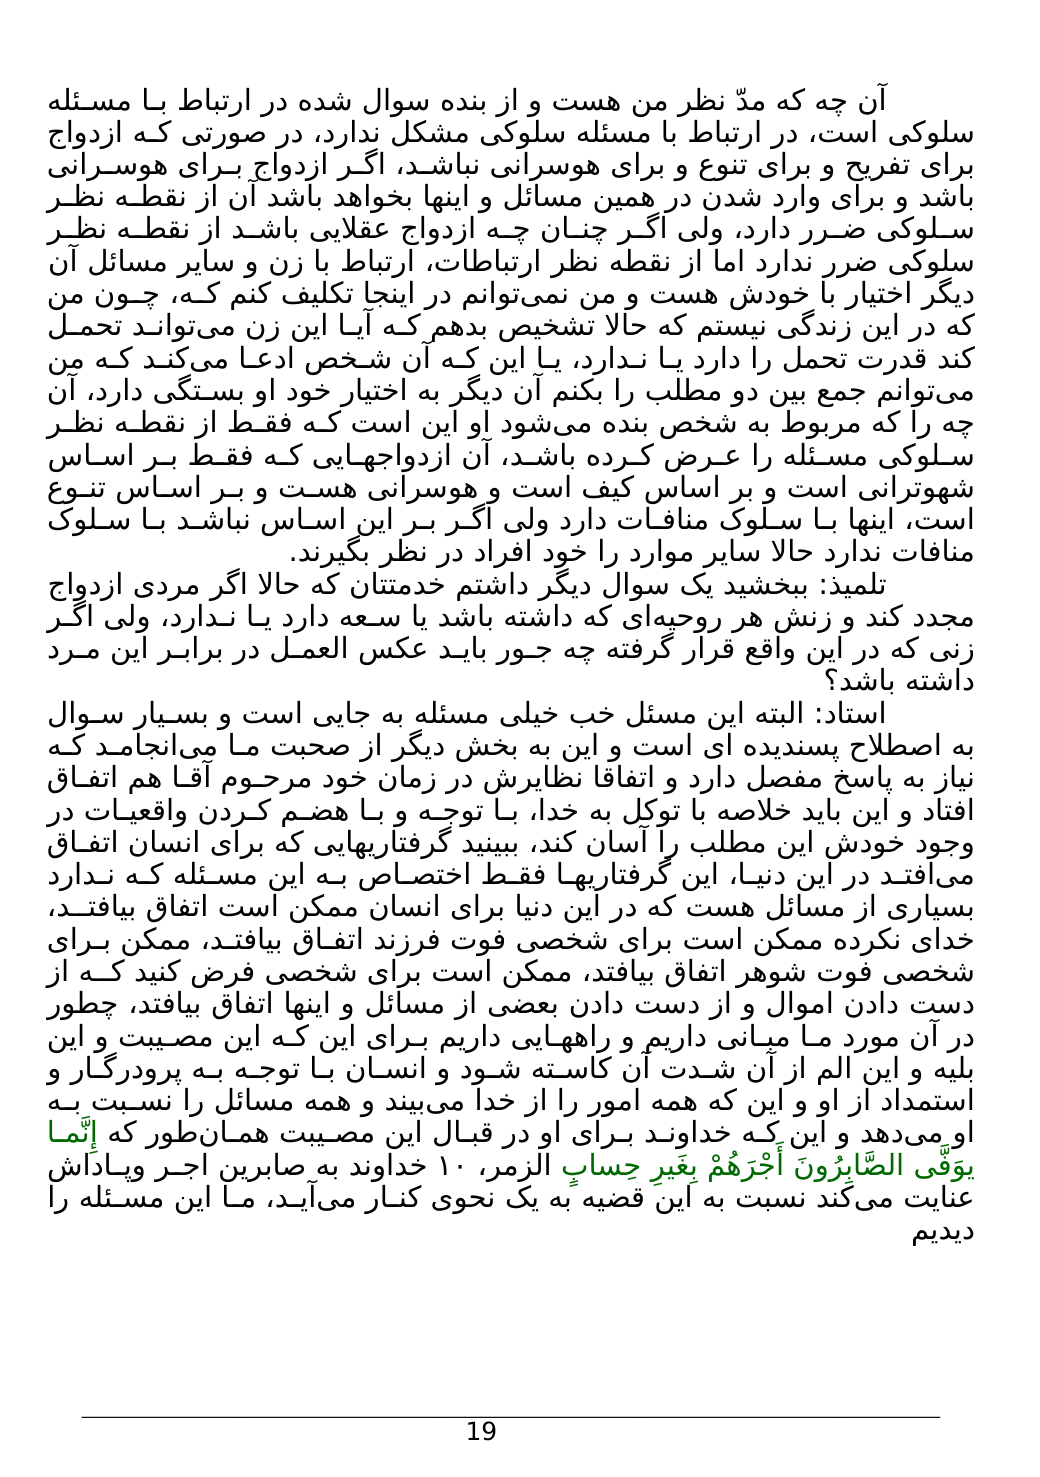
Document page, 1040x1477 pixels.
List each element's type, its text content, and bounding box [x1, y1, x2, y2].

text تلمیذ: ببخشید یک سوال دیگر داشتم خدمتتان که حالا اگر مردی ازدواج مجدد کند و زنش هر روحیه‌ای که داشته باشد یا سعه دارد یا ندارد، ولی اگر زنی که در این واقع قرار گرفته چه جور باید عکس العمل در برابر این مرد داشته باشد؟ [47, 569, 975, 698]
text استاد: البته این مسئل خب خیلی مسئله به جایی است و بسیار سوال به اصطلاح پسندیده ای است و این به بخش دیگر از صحبت ما می‌انجامد که نیاز به پاسخ مفصل دارد و اتفاقا نظایرش در زمان خود مرحوم آقا هم اتفاق افتاد و این باید خلاصه با توکل به خدا، با توجه و با هضم کردن واقعیات در وجود خودش این مطلب را آسان کند، ببینید گرفتاریهایی که برای انسان اتفاق می‌افتد در این دنیا، این گرفتاریها فقط اختصاص به این مسئله که ندارد بسیاری از مسائل هست که در این دنیا برای انسان ممکن است اتفاق بیافتد، خدای نکرده ممکن است برای شخصی فوت فرزند اتفاق بیافتد، ممکن برای شخصی فوت شوهر اتفاق بیافتد، ممکن است برای شخصی فرض کنید که از دست دادن اموال و از دست دادن بعضی از مسائل و اینها اتفاق بیافتد، چطور در آن مورد ما مبانی داریم و راههایی داریم برای این که این مصیبت و این بلیه و این الم از آن شدت آن کاسته شود و انسان با توجه به پرودرگار و استمداد از او و این که همه امور را از خدا می‌بیند و همه مسائل را نسبت به او می‌دهد و این که خداوند برای او در قبال این مصیبت همان‌طور که‌ إِنَّما يوَفَّى الصَّابِرُونَ أَجْرَهُمْ بِغَيرِ حِسابٍ‌ الزمر، ١٠ خداوند به صابرین اجر وپاداش عنایت می‌کند نسبت به این قضیه به یک نحوی کنار می‌آید، ما این مسئله را دیدیم‌ [47, 698, 975, 1247]
text آن چه که مدّ نظر من هست و از بنده سوال شده در ارتباط با مسئله سلوکی است، در ارتباط با مسئله سلوکی مشکل ندارد، در صورتی که ازدواج برای تفریح و برای تنوع و برای هوسرانی نباشد، اگر ازدواج برای هوسرانی باشد و برای وارد شدن در همین مسائل و اینها بخواهد باشد آن از نقطه نظر سلوکی ضرر دارد، ولی اگر چنان چه ازدواج عقلایی باشد از نقطه نظر سلوکی ضرر ندارد اما از نقطه نظر ارتباطات، ارتباط با زن و سایر مسائل آن دیگر اختیار با خودش هست و من نمی‌توانم در اینجا تکلیف کنم که، چون من که در این زندگی نیستم که حالا تشخیص بدهم که آیا این زن می‌تواند تحمل کند قدرت تحمل را دارد یا ندارد، یا این که آن شخص ادعا می‌کند که من می‌توانم جمع بین دو مطلب را بکنم آن دیگر به اختیار خود او بستگی دارد، آن چه را که مربوط به شخص بنده می‌شود او این است که فقط از نقطه نظر سلوکی مسئله را عرض کرده باشد، آن ازدواجهایی که فقط بر اساس شهوترانی است و بر اساس کیف است و هوسرانی هست و بر اساس تنوع است، اینها با سلوک منافات دارد ولی اگر بر این اساس نباشد با سلوک منافات ندارد حالا سایر موارد را خود افراد در نظر بگیرند. [47, 84, 975, 569]
